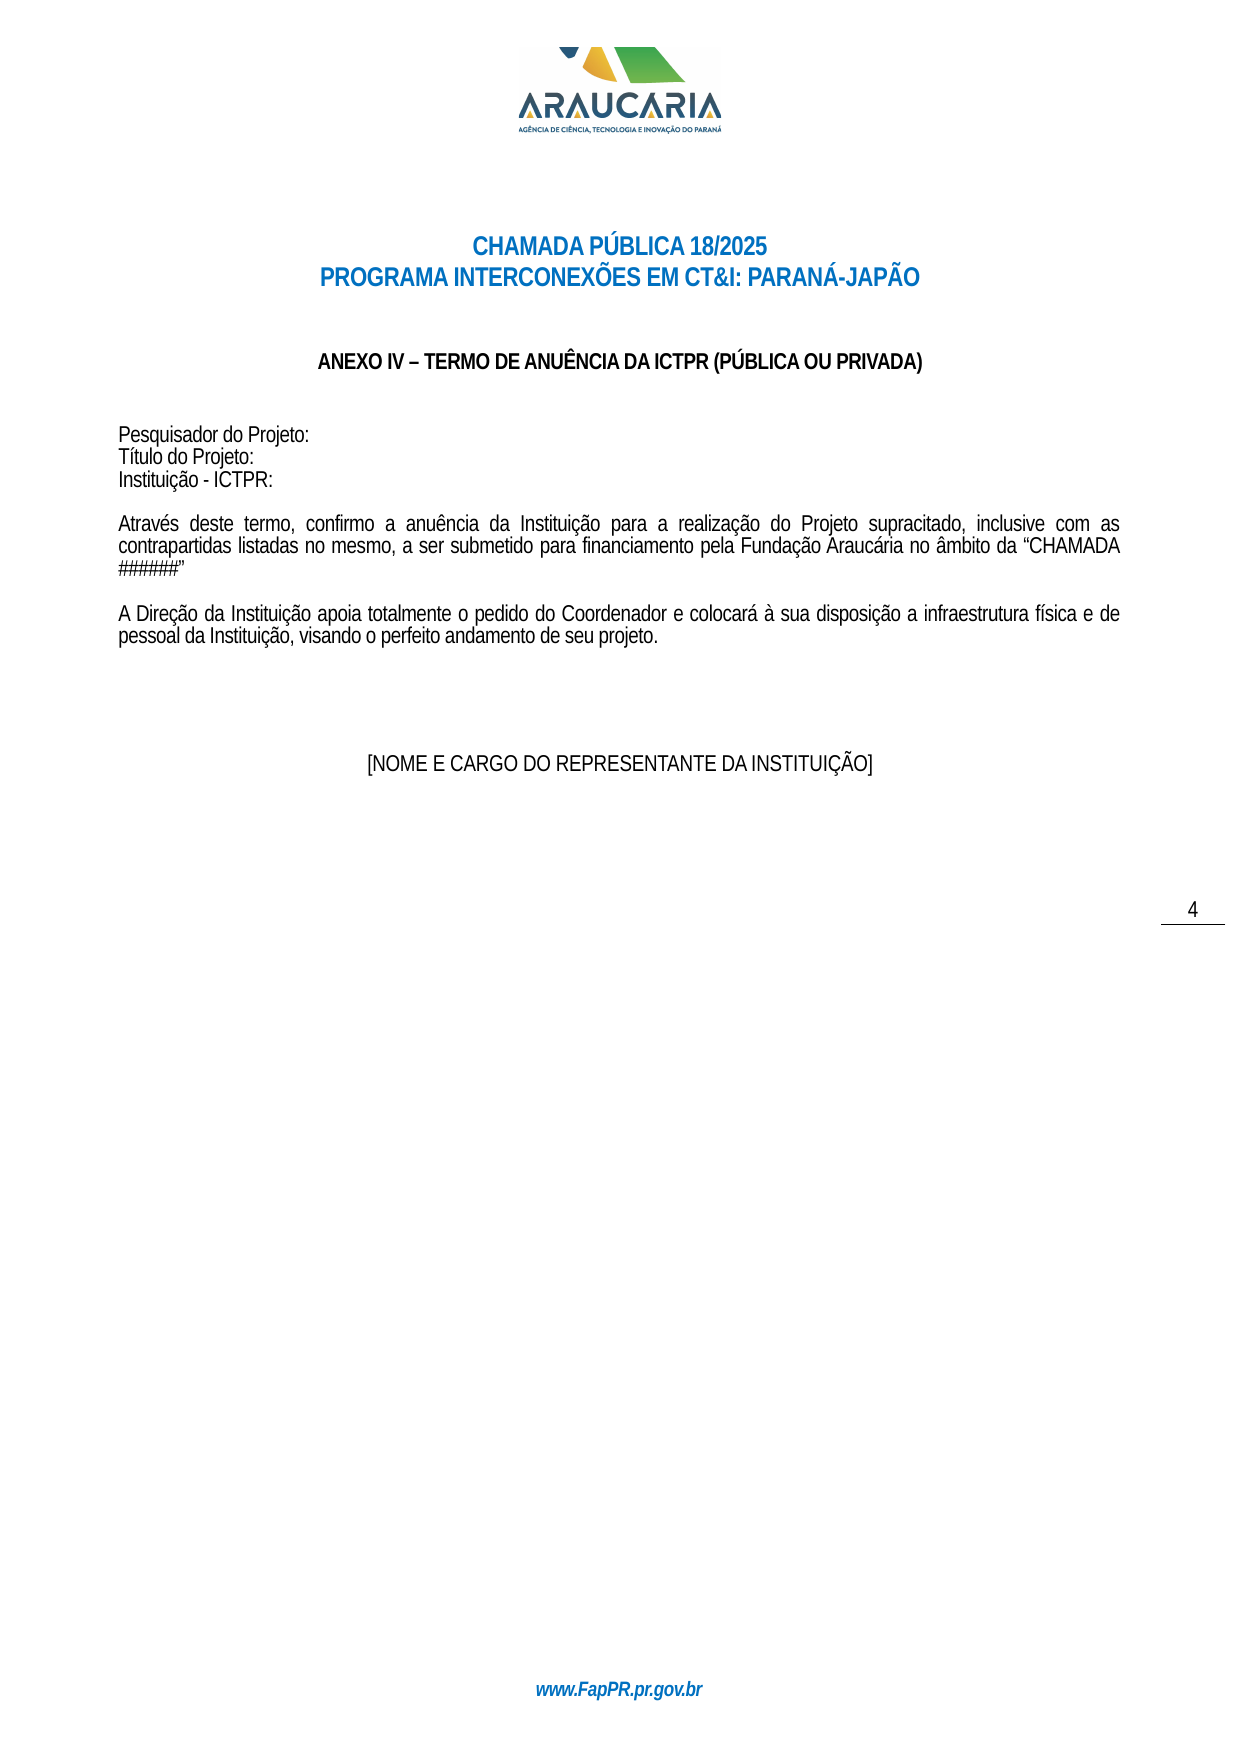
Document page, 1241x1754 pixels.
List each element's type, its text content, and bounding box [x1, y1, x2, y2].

subtitle PROGRAMA INTERCONEXÕES EM CT&I: PARANÁ-JAPÃO [118, 261, 1122, 292]
text [NOME E CARGO DO REPRESENTANTE DA INSTITUIÇÃO] [118, 750, 1122, 776]
text A Direção da Instituição apoia totalmente o pedido do Coordenador e colocará à sua disposição a infraestrutura física e de pessoal da Instituição, visando o perfeito andamento de seu projeto. [118, 604, 1122, 649]
text Instituição - ICTPR: [118, 469, 1122, 492]
text Pesquisador do Projeto: [118, 424, 1122, 447]
text ANEXO IV – TERMO DE ANUÊNCIA DA ICTPR (PÚBLICA OU PRIVADA) [118, 349, 1122, 374]
text Título do Projeto: [118, 447, 1122, 469]
text Através deste termo, confirmo a anuência da Instituição para a realização do Projeto supracitado, inclusive com as contrapartidas listadas no mesmo, a ser submetido para financiamento pela Fundação Araucária no âmbito da “CHAMADA ######” [118, 514, 1122, 581]
subtitle CHAMADA PÚBLICA 18/2025 [118, 230, 1122, 261]
picture [518, 47, 722, 134]
